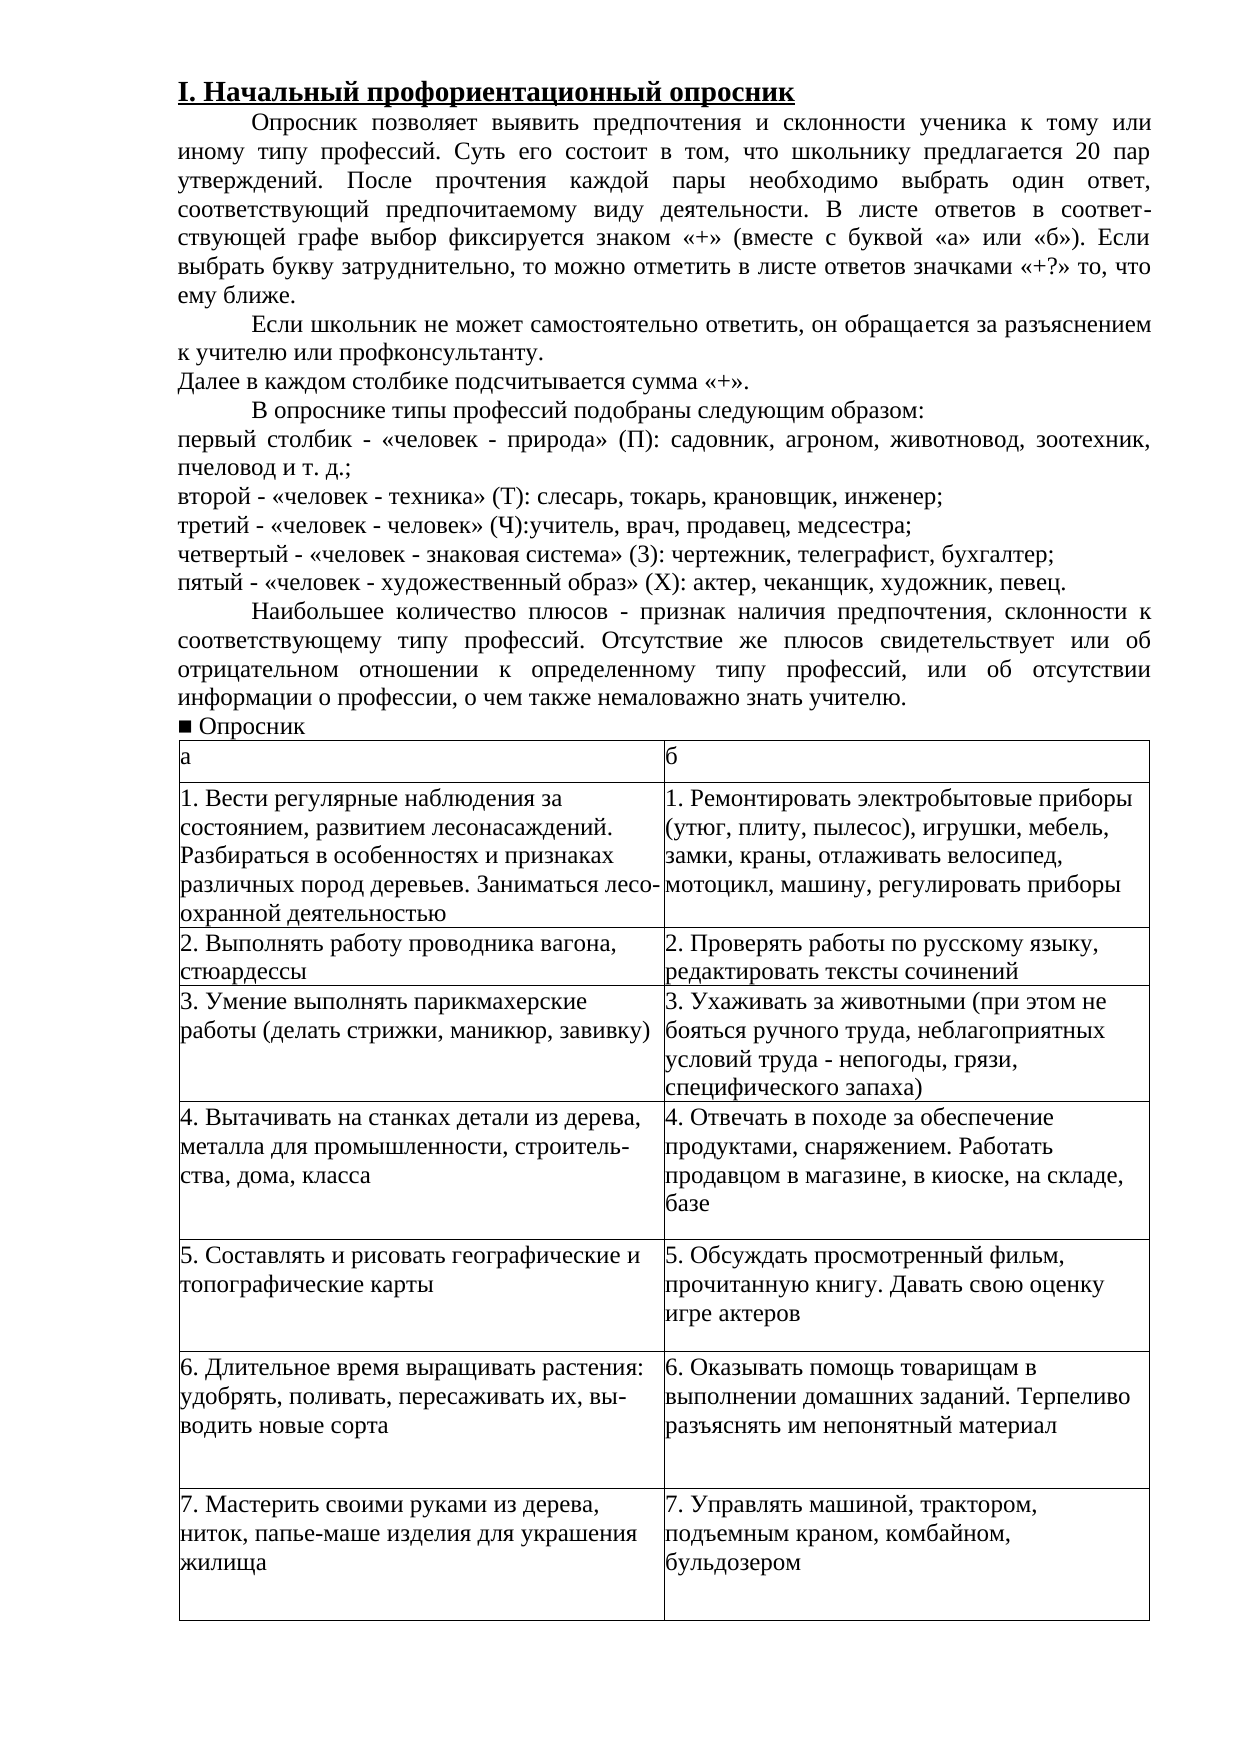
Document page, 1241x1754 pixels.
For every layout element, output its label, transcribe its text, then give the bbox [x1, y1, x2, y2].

table_header б [665, 741, 1149, 782]
table_cell 4. Отвечать в походе за обеспечение продуктами, снаряжением. Работать продавцом в магазине, в киоске, на складе, базе [665, 1102, 1149, 1239]
table_cell 2. Проверять работы по русскому языку, редактировать тексты сочинений [665, 928, 1149, 985]
text четвертый - «человек - знаковая система» (3): чертежник, телеграфист, бухгалтер; [177, 539, 1152, 567]
text Если школьник не может самостоятельно ответить, он обращается за разъяснением к учителю или профконсультанту. [177, 309, 1152, 366]
table_header а [180, 741, 664, 782]
table_cell 6. Оказывать помощь товарищам в выполнении домашних заданий. Терпеливо разъяснять им непонятный материал [665, 1352, 1149, 1488]
text первый столбик - «человек - природа» (П): садовник, агроном, животновод, зоотехник, пчеловод и т. д.; [177, 424, 1152, 481]
table_cell 6. Длительное время выращивать растения: удобрять, поливать, пересаживать их, выводить новые сорта [180, 1352, 664, 1488]
table_cell 7. Управлять машиной, трактором, подъемным краном, комбайном, бульдозером [665, 1489, 1149, 1620]
table_cell 3. Умение выполнять парикмахерские работы (делать стрижки, маникюр, завивку) [180, 986, 664, 1101]
text Наибольшее количество плюсов - признак наличия предпочтения, склонности к соответствующему типу профессий. Отсутствие же плюсов свидетельствует или об отрицательном отношении к определенному типу профессий, или об отсутствии информации о профессии, о чем также немаловажно знать учителю. [177, 596, 1152, 711]
table_cell 1. Вести регулярные наблюдения за состоянием, развитием лесонасаждений. Разбираться в особенностях и признаках различных пород деревьев. Заниматься лесо- охранной деятельностью [180, 783, 664, 927]
text I. Начальный профориентационный опросник [177, 74, 1152, 107]
table_cell 2. Выполнять работу проводника вагона, стюардессы [180, 928, 664, 985]
table_cell 5. Обсуждать просмотренный фильм, прочитанную книгу. Давать свою оценку игре актеров [665, 1240, 1149, 1351]
text ■ Опросник [177, 711, 1152, 740]
text третий - «человек - человек» (Ч):учитель, врач, продавец, медсестра; [177, 510, 1152, 539]
table_cell 4. Вытачивать на станках детали из дерева, металла для промышленности, строительства, дома, класса [180, 1102, 664, 1239]
table_cell 3. Ухаживать за животными (при этом не бояться ручного труда, неблагоприятных условий труда - непогоды, грязи, специфического запаха) [665, 986, 1149, 1101]
table_cell 1. Ремонтировать электробытовые приборы (утюг, плиту, пылесос), игрушки, мебель, замки, краны, отлаживать велосипед, мотоцикл, машину, регулировать приборы [665, 783, 1149, 927]
text пятый - «человек - художественный образ» (X): актер, чеканщик, художник, певец. [177, 567, 1152, 596]
text второй - «человек - техника» (Т): слесарь, токарь, крановщик, инженер; [177, 481, 1152, 510]
table_cell 5. Составлять и рисовать географические и топографические карты [180, 1240, 664, 1351]
text В опроснике типы профессий подобраны следующим образом: [177, 395, 1152, 424]
table_cell 7. Мастерить своими руками из дерева, ниток, папье-маше изделия для украшения жилища [180, 1489, 664, 1620]
text Далее в каждом столбике подсчитывается сумма «+». [177, 366, 1152, 395]
text Опросник позволяет выявить предпочтения и склонности ученика к тому или иному типу профессий. Суть его состоит в том, что школьнику предлагается 20 пар утверждений. После прочтения каждой пары необходимо выбрать один ответ, соответствующий предпочитаемому виду деятельности. В листе ответов в соответствующей графе выбор фиксируется знаком «+» (вместе с буквой «а» или «б»). Если выбрать букву затруднительно, то можно отметить в листе ответов значками «+?» то, что ему ближе. [177, 107, 1152, 309]
